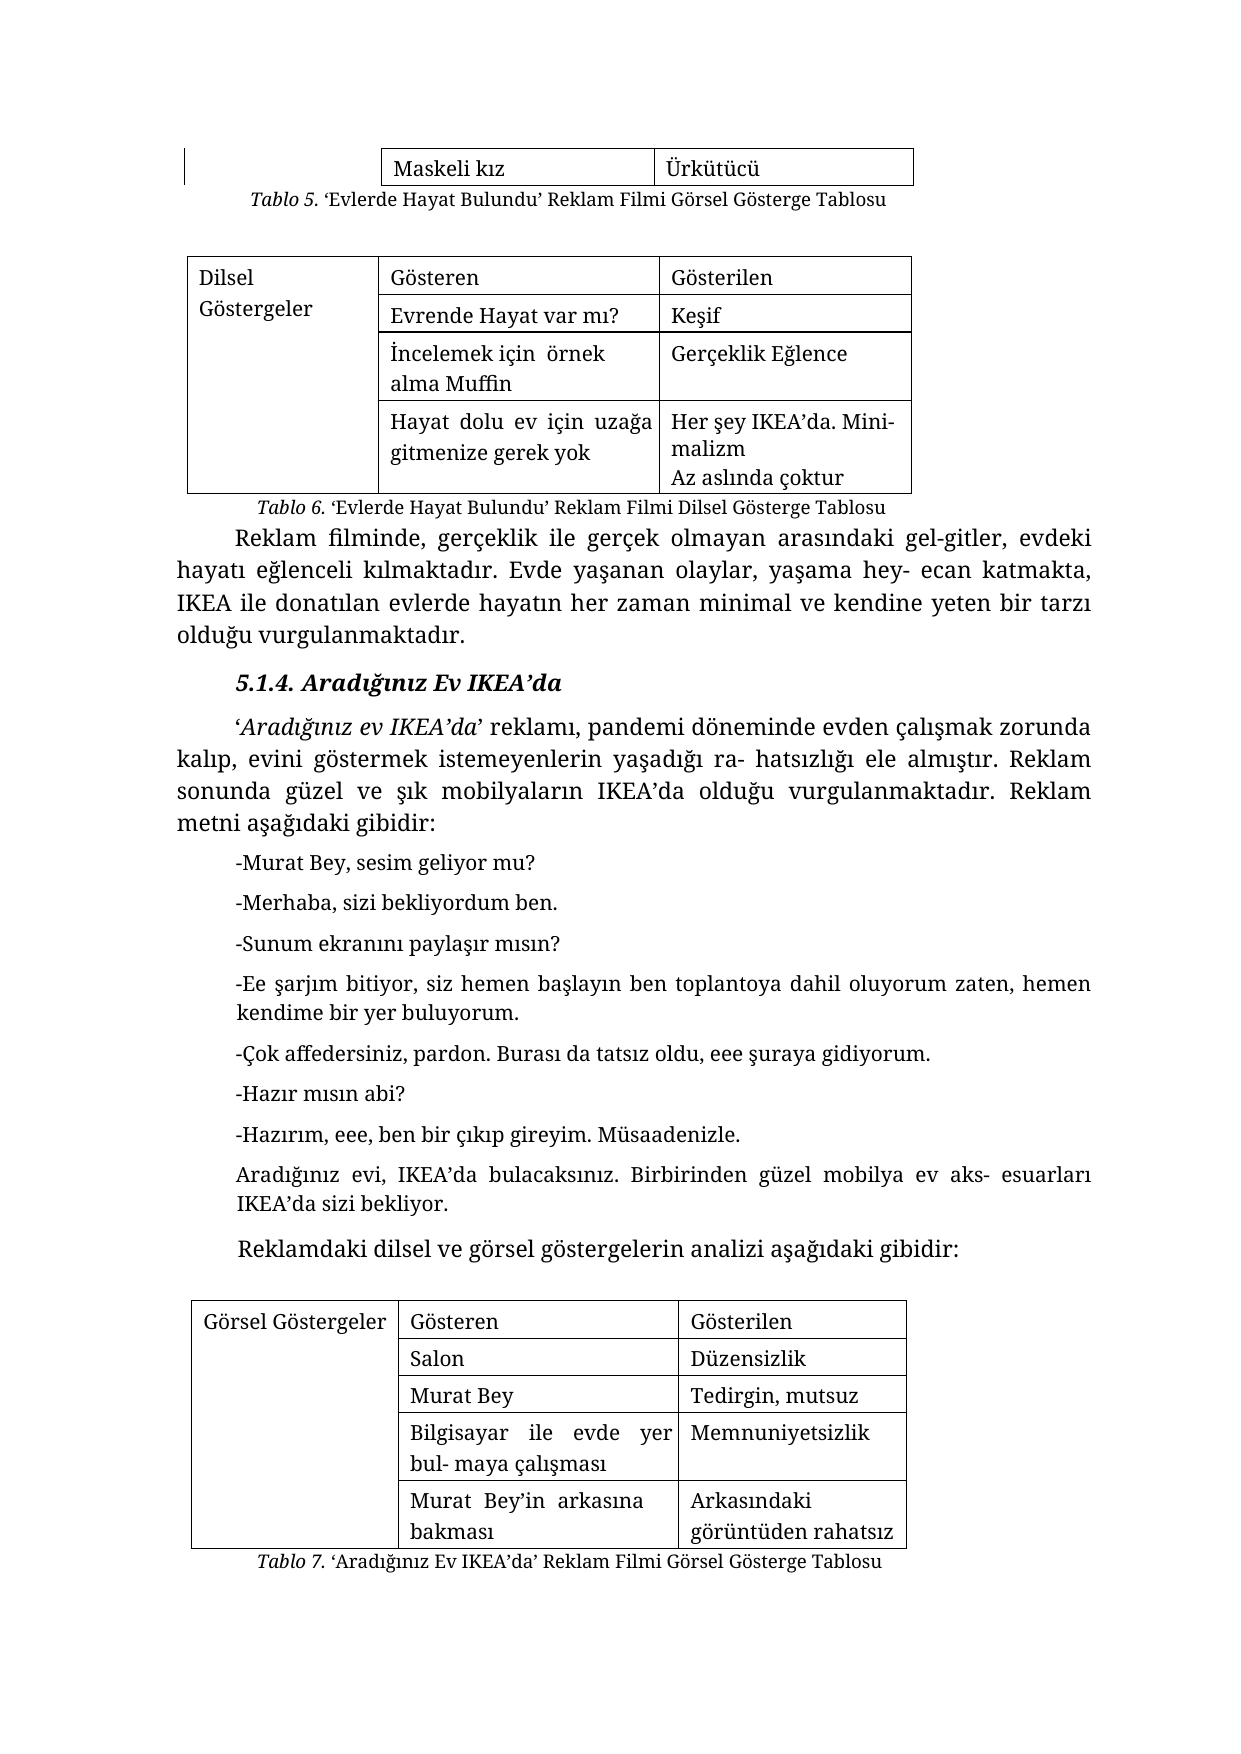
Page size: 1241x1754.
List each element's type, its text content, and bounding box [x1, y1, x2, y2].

table_cell Keşif [660, 295, 911, 331]
table_cell Tedirgin, mutsuz [679, 1376, 906, 1412]
table_cell Maskeli kız [382, 149, 654, 185]
text ‘Aradığınız ev IKEA’da’ reklamı, pandemi döneminde evden çalışmak zorunda kalıp, evini göstermek istemeyenlerin yaşadığı ra- hatsızlığı ele almıştır. Reklam sonunda güzel ve şık mobilyaların IKEA’da olduğu vurgulanmaktadır. Reklam metni aşağıdaki gibidir: [177, 711, 1092, 838]
text -Ee şarjım bitiyor, siz hemen başlayın ben toplantoya dahil oluyorum zaten, hemen kendime bir yer buluyorum. [236, 969, 1092, 1027]
text -Hazırım, eee, ben bir çıkıp gireyim. Müsaadenizle. [236, 1120, 1092, 1148]
text Reklam filminde, gerçeklik ile gerçek olmayan arasındaki gel-gitler, evdeki hayatı eğlenceli kılmaktadır. Evde yaşanan olaylar, yaşama hey- ecan katmakta, IKEA ile donatılan evlerde hayatın her zaman minimal ve kendine yeten bir tarzı olduğu vurgulanmaktadır. [177, 522, 1092, 650]
table_cell Salon [399, 1339, 678, 1374]
table_cell Memnuniyetsizlik [679, 1413, 906, 1479]
text -Merhaba, sizi bekliyordum ben. [236, 888, 1092, 917]
text -Sunum ekranını paylaşır mısın? [236, 929, 1092, 957]
table_cell Bilgisayar ile evde yer bul- maya çalışması [399, 1413, 678, 1479]
table_cell Ürkütücü [655, 149, 913, 185]
table_cell Murat Bey [399, 1376, 678, 1412]
text -Murat Bey, sesim geliyor mu? [236, 848, 1092, 876]
table_header Gösterilen [679, 1301, 906, 1337]
text Tablo 7. ‘Aradığınız Ev IKEA’da’ Reklam Filmi Görsel Gösterge Tablosu [257, 1548, 1093, 1574]
subtitle 5.1.4. Aradığınız Ev IKEA’da [236, 667, 1092, 698]
text Tablo 5. ‘Evlerde Hayat Bulundu’ Reklam Filmi Görsel Gösterge Tablosu [250, 186, 1093, 211]
text Tablo 6. ‘Evlerde Hayat Bulundu’ Reklam Filmi Dilsel Gösterge Tablosu [257, 494, 1093, 520]
text Reklamdaki dilsel ve görsel göstergelerin analizi aşağıdaki gibidir: [237, 1233, 1092, 1264]
text -Hazır mısın abi? [236, 1079, 1092, 1108]
text -Çok affedersiniz, pardon. Burası da tatsız oldu, eee şuraya gidiyorum. [236, 1039, 1092, 1067]
table_header Gösteren [399, 1301, 678, 1337]
table_cell Hayat dolu ev için uzağa gitmenize gerek yok [379, 401, 659, 493]
table_cell Evrende Hayat var mı? [379, 295, 659, 331]
table_header Görsel Göstergeler [192, 1301, 398, 1547]
table_cell Murat Bey’in arkasına bakması [399, 1481, 678, 1547]
table_cell Gerçeklik Eğlence [660, 333, 911, 400]
table_cell Her şey IKEA’da. Mini- malizm Az aslında çoktur [660, 401, 911, 493]
table_cell İncelemek için örnek alma Muffin [379, 333, 659, 400]
text Aradığınız evi, IKEA’da bulacaksınız. Birbirinden güzel mobilya ev aks- esuarları IKEA’da sizi bekliyor. [236, 1160, 1092, 1218]
table_header Gösterilen [660, 257, 911, 294]
table_cell Düzensizlik [679, 1339, 906, 1374]
table_header Dilsel Göstergeler [188, 257, 378, 493]
table_header Gösteren [379, 257, 659, 294]
table_cell Arkasındaki görüntüden rahatsız [679, 1481, 906, 1547]
